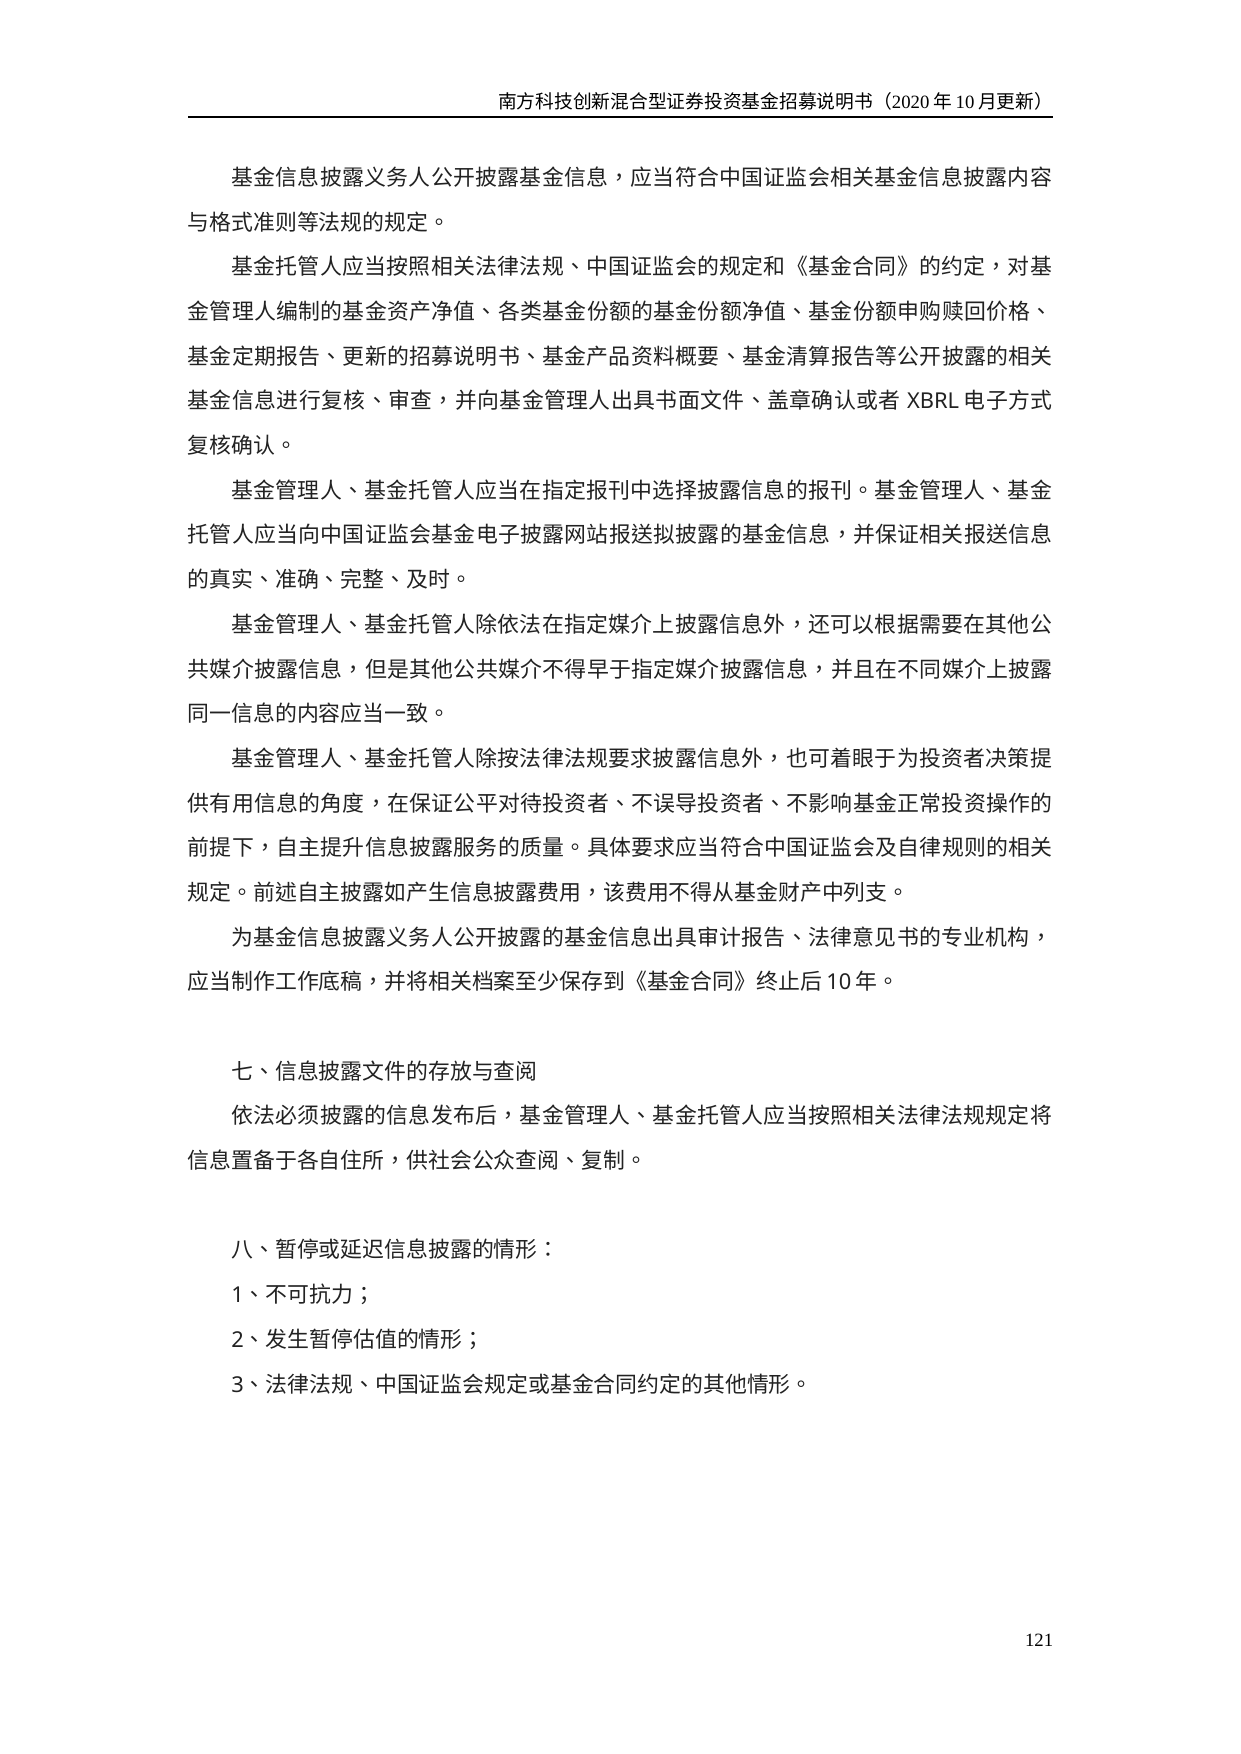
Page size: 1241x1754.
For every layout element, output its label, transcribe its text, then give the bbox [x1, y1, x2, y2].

text 3、法律法规、中国证监会规定或基金合同约定的其他情形。 [187, 1368, 1053, 1398]
text 基金管理人、基金托管人除按法律法规要求披露信息外，也可着眼于为投资者决策提供有用信息的角度，在保证公平对待投资者、不误导投资者、不影响基金正常投资操作的前提下，自主提升信息披露服务的质量。具体要求应当符合中国证监会及自律规则的相关规定。前述自主披露如产生信息披露费用，该费用不得从基金财产中列支。 [187, 743, 1053, 907]
text 1、不可抗力； [187, 1279, 1053, 1309]
text 基金托管人应当按照相关法律法规、中国证监会的规定和《基金合同》的约定，对基金管理人编制的基金资产净值、各类基金份额的基金份额净值、基金份额申购赎回价格、基金定期报告、更新的招募说明书、基金产品资料概要、基金清算报告等公开披露的相关基金信息进行复核、审查，并向基金管理人出具书面文件、盖章确认或者XBRL电子方式复核确认。 [187, 251, 1053, 460]
text 为基金信息披露义务人公开披露的基金信息出具审计报告、法律意见书的专业机构，应当制作工作底稿，并将相关档案至少保存到《基金合同》终止后10年。 [187, 922, 1053, 996]
text 八、暂停或延迟信息披露的情形： [187, 1234, 1053, 1264]
text 七、信息披露文件的存放与查阅 [187, 1056, 1053, 1086]
text 2、发生暂停估值的情形； [187, 1324, 1053, 1354]
text 依法必须披露的信息发布后，基金管理人、基金托管人应当按照相关法律法规规定将信息置备于各自住所，供社会公众查阅、复制。 [187, 1100, 1053, 1175]
text 基金管理人、基金托管人应当在指定报刊中选择披露信息的报刊。基金管理人、基金托管人应当向中国证监会基金电子披露网站报送拟披露的基金信息，并保证相关报送信息的真实、准确、完整、及时。 [187, 475, 1053, 594]
text 基金管理人、基金托管人除依法在指定媒介上披露信息外，还可以根据需要在其他公共媒介披露信息，但是其他公共媒介不得早于指定媒介披露信息，并且在不同媒介上披露同一信息的内容应当一致。 [187, 609, 1053, 728]
text 基金信息披露义务人公开披露基金信息，应当符合中国证监会相关基金信息披露内容与格式准则等法规的规定。 [187, 162, 1053, 236]
